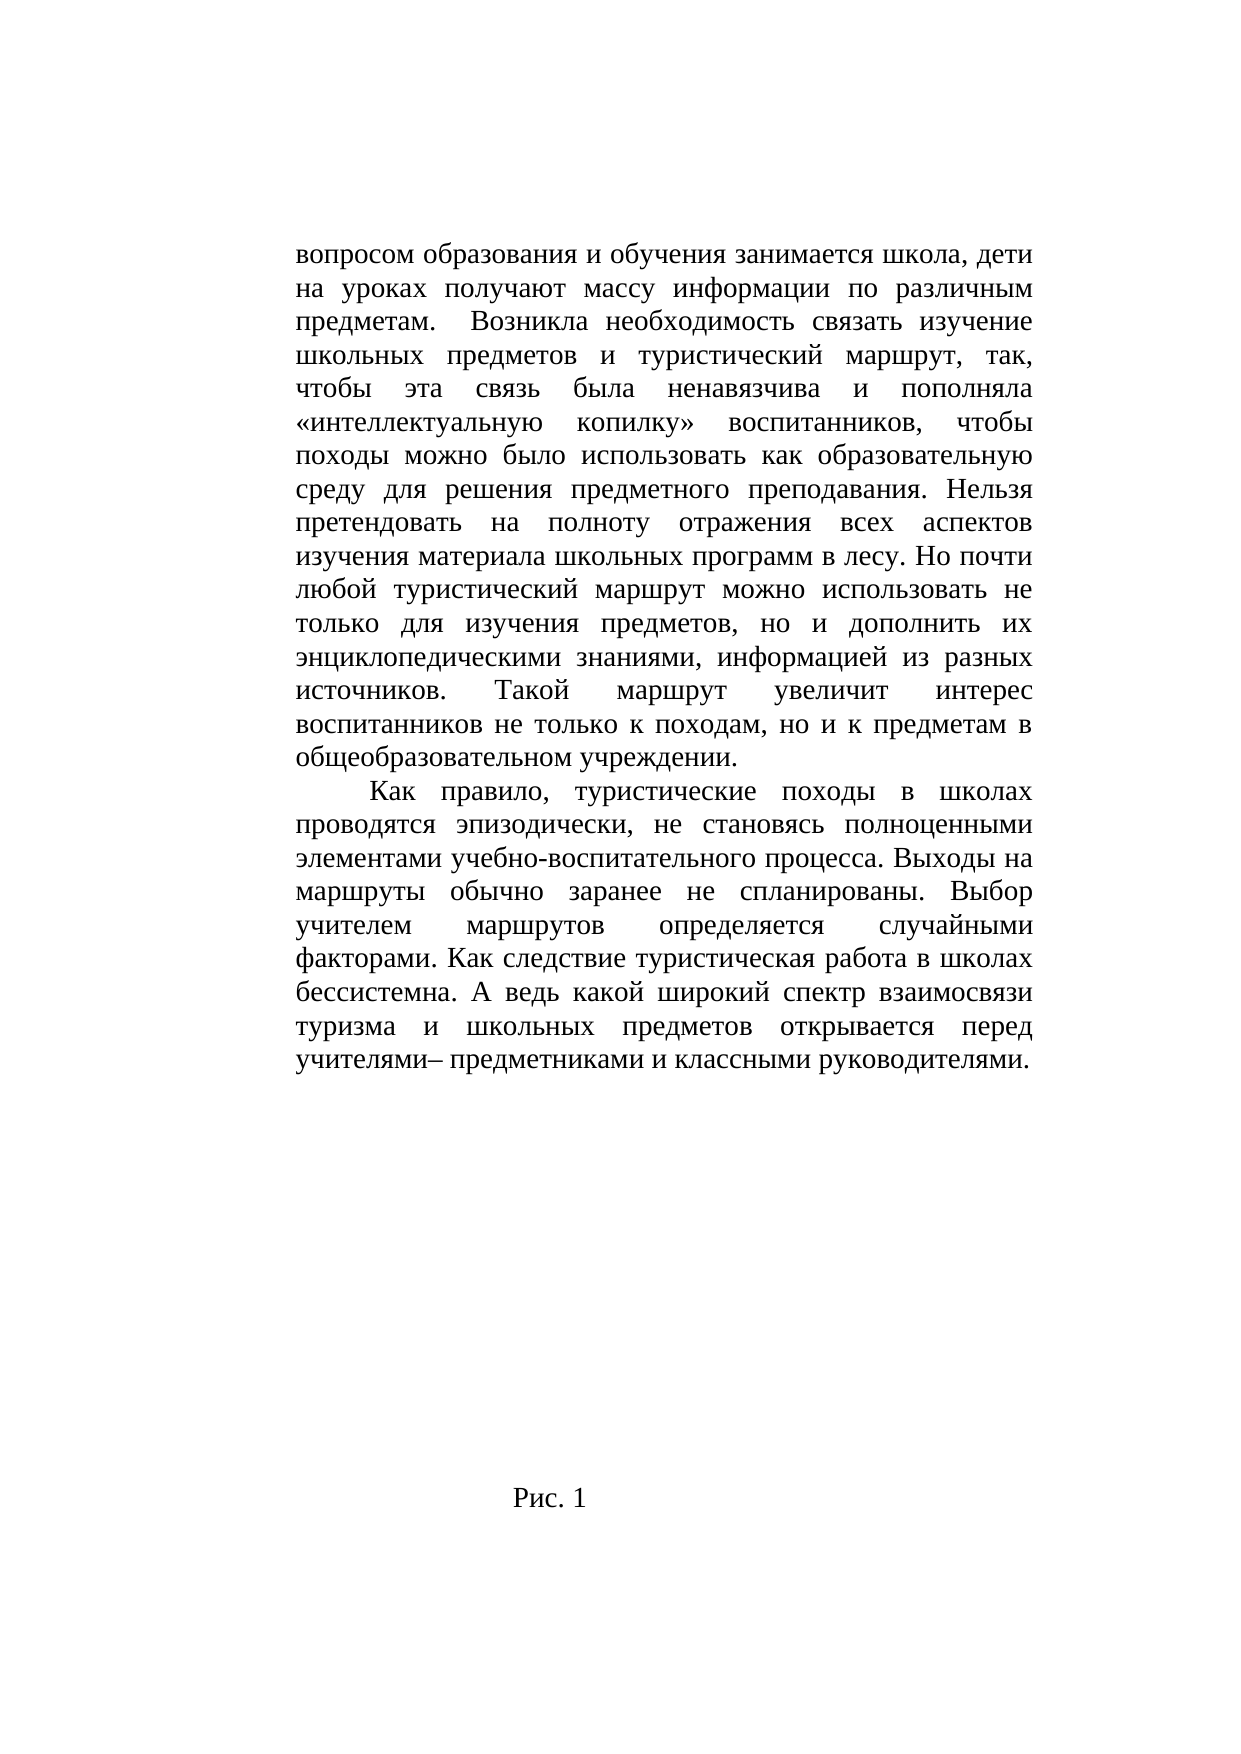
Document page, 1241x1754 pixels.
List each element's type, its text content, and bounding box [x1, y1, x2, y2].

text Рис. 1 [177, 1481, 1152, 1514]
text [295, 236, 1033, 773]
text Как правило, туристические походы в школах проводятся эпизодически, не становясь полноценными элементами учебно-воспитательного процесса. Выходы на маршруты обычно заранее не спланированы. Выбор учителем маршрутов определяется случайными факторами. Как следствие туристическая работа в школах бессистемна. А ведь какой широкий спектр взаимосвязи туризма и школьных предметов открывается перед учителями– предметниками и классными руководителями. [295, 773, 1033, 1075]
